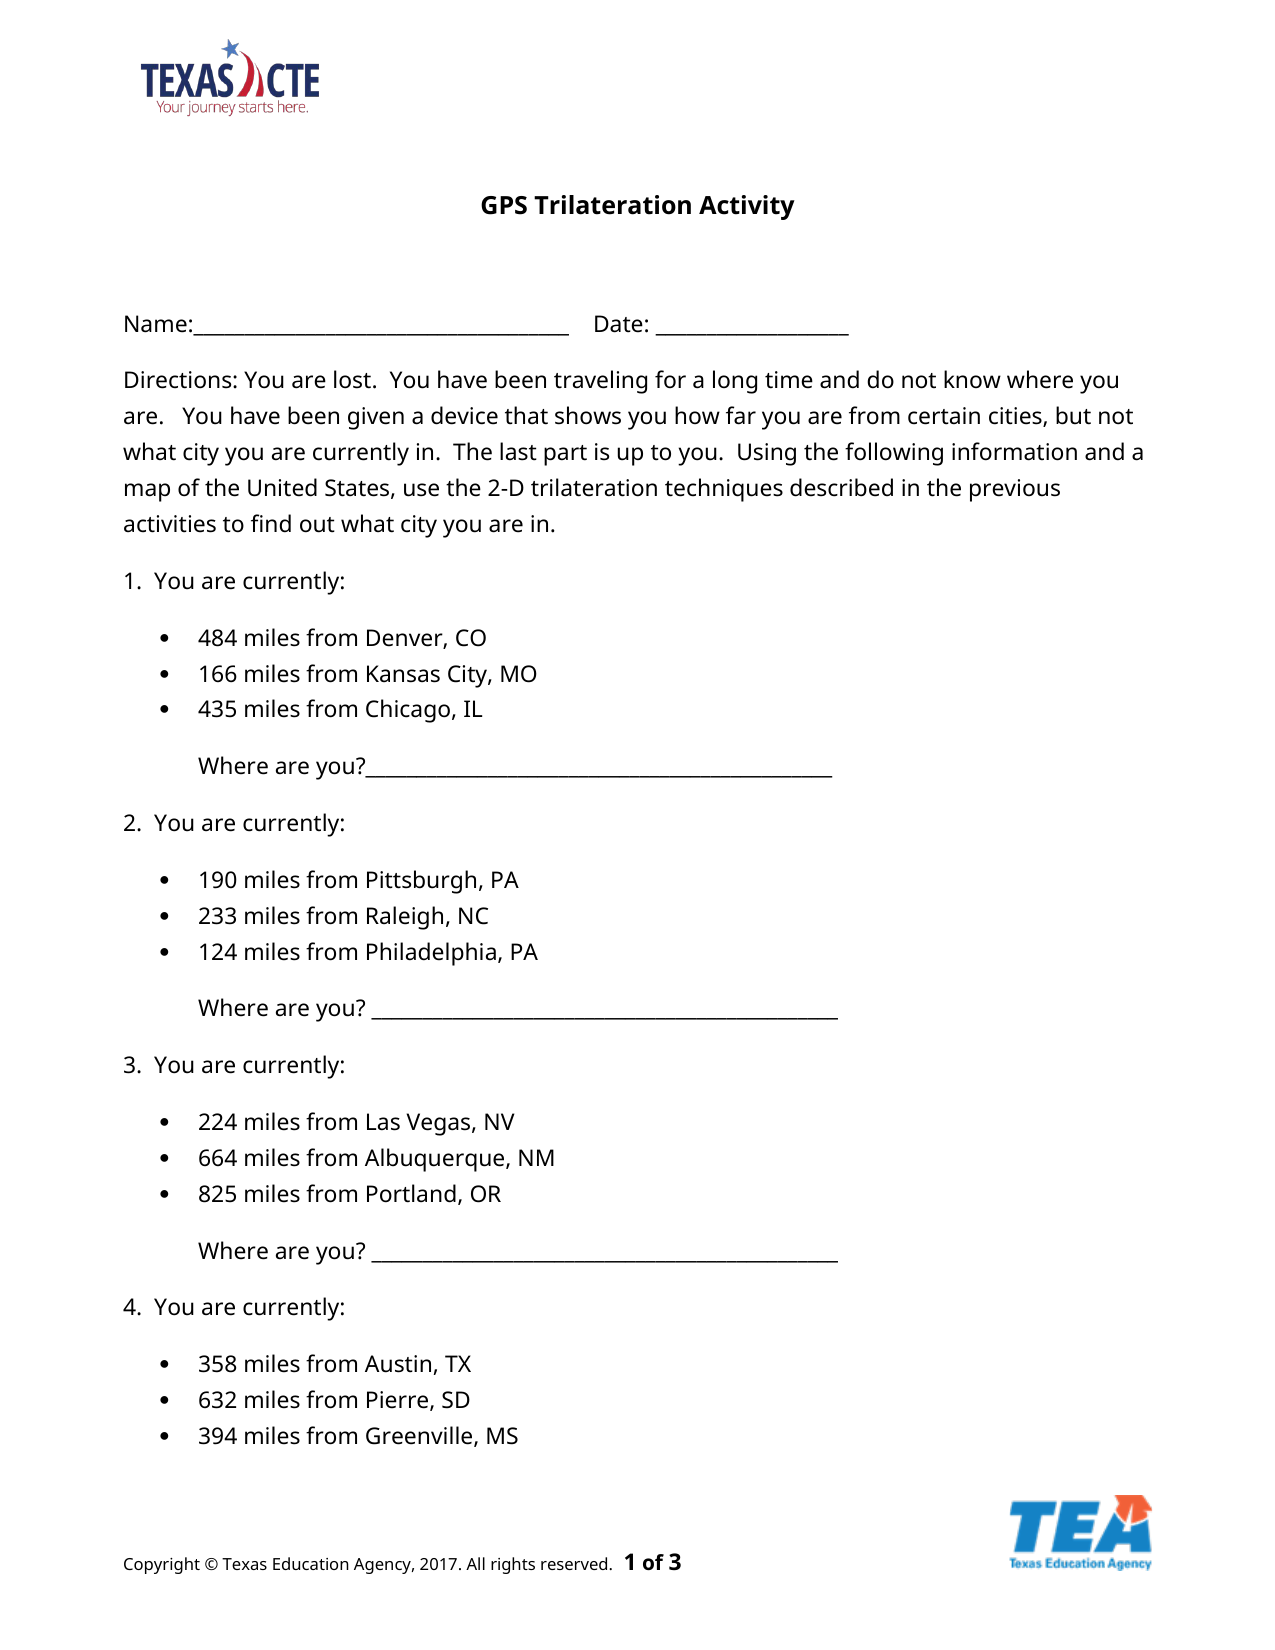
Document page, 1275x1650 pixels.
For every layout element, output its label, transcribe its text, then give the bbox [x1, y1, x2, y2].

list 394 miles from Greenville, MS [160, 1420, 1152, 1451]
list 484 miles from Denver, CO [160, 622, 1152, 653]
text GPS Trilateration Activity [123, 187, 1152, 222]
text Name:_____________________________________ Date: ___________________ [123, 307, 1152, 339]
list 190 miles from Pittsburgh, PA [160, 864, 1152, 895]
text 2. You are currently: [123, 807, 1152, 838]
list 124 miles from Philadelphia, PA [160, 936, 1152, 967]
list 664 miles from Albuquerque, NM [160, 1142, 1152, 1173]
list 233 miles from Raleigh, NC [160, 900, 1152, 931]
text 4. You are currently: [123, 1291, 1152, 1323]
picture [122, 28, 338, 127]
text 1. You are currently: [123, 565, 1152, 596]
list 435 miles from Chicago, IL [160, 693, 1152, 725]
text Where are you? ______________________________________________ [123, 1234, 1152, 1266]
list 632 miles from Pierre, SD [160, 1384, 1152, 1415]
text Where are you? ______________________________________________ [123, 992, 1152, 1024]
picture [1009, 1495, 1153, 1571]
list 825 miles from Portland, OR [160, 1178, 1152, 1209]
list 358 miles from Austin, TX [160, 1348, 1152, 1379]
text Directions: You are lost. You have been traveling for a long time and do not know where you are. You have been given a device that shows you how far you are from certain cities, but not what city you are currently in. The last part is up to you. Using the following information and a map of the United States, use the 2-D trilateration techniques described in the previous activities to find out what city you are in. [123, 364, 1152, 539]
text Where are you?______________________________________________ [123, 750, 1152, 781]
text 3. You are currently: [123, 1049, 1152, 1080]
list 224 miles from Las Vegas, NV [160, 1106, 1152, 1137]
list 166 miles from Kansas City, MO [160, 657, 1152, 689]
